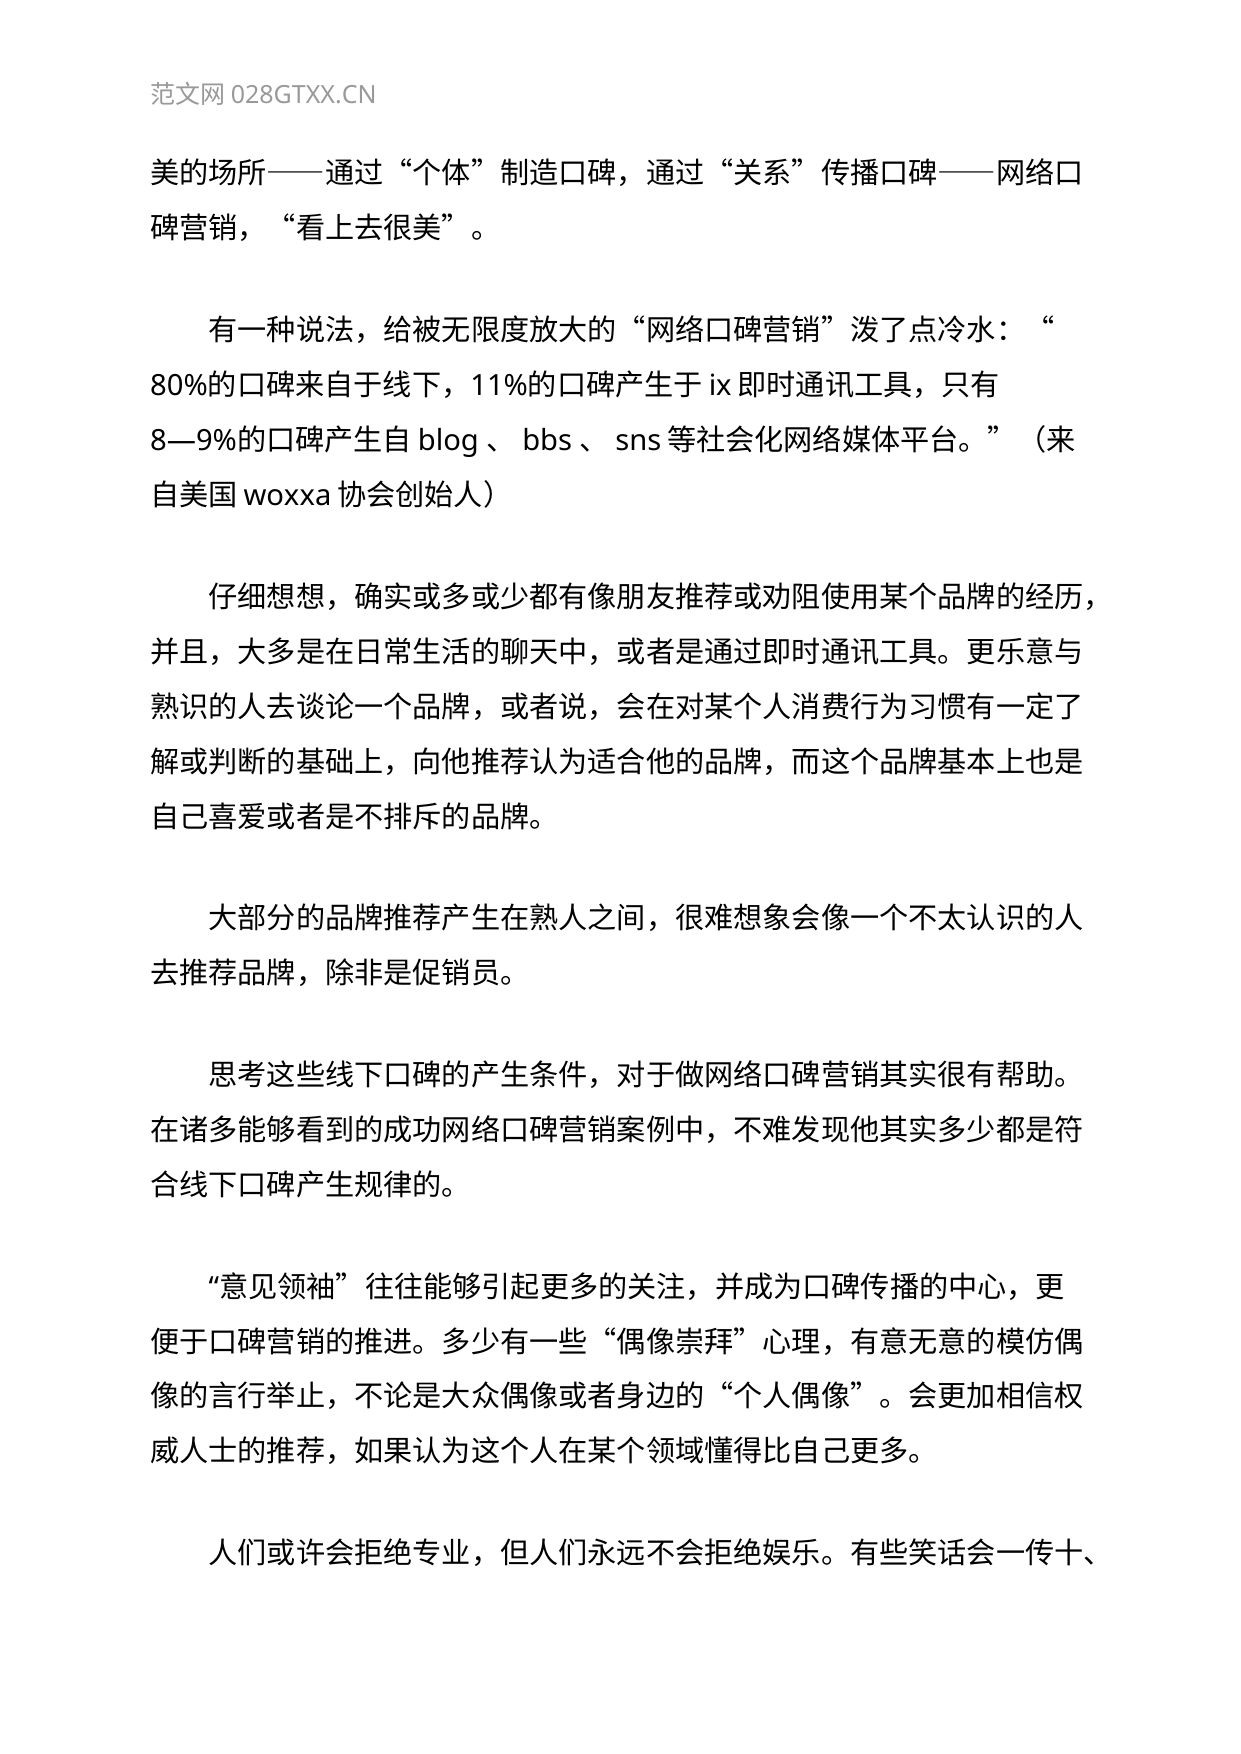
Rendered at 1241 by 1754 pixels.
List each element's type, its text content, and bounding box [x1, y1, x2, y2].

text 有一种说法，给被无限度放大的“网络口碑营销”泼了点冷水：“ 80%的口碑来自于线下，11%的口碑产生于ix即时通讯工具，只有8―9%的口碑产生自blog 、 bbs 、 sns等社会化网络媒体平台。”（来自美国woxxa协会创始人） [150, 307, 1090, 514]
text “意见领袖”往往能够引起更多的关注，并成为口碑传播的中心，更便于口碑营销的推进。多少有一些“偶像崇拜”心理，有意无意的模仿偶像的言行举止，不论是大众偶像或者身边的“个人偶像”。会更加相信权威人士的推荐，如果认为这个人在某个领域懂得比自己更多。 [150, 1263, 1090, 1470]
text 仔细想想，确实或多或少都有像朋友推荐或劝阻使用某个品牌的经历，并且，大多是在日常生活的聊天中，或者是通过即时通讯工具。更乐意与熟识的人去谈论一个品牌，或者说，会在对某个人消费行为习惯有一定了解或判断的基础上，向他推荐认为适合他的品牌，而这个品牌基本上也是自己喜爱或者是不排斥的品牌。 [150, 573, 1090, 835]
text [150, 150, 1090, 247]
text 思考这些线下口碑的产生条件，对于做网络口碑营销其实很有帮助。在诸多能够看到的成功网络口碑营销案例中，不难发现他其实多少都是符合线下口碑产生规律的。 [150, 1052, 1090, 1204]
text 大部分的品牌推荐产生在熟人之间，很难想象会像一个不太认识的人去推荐品牌，除非是促销员。 [150, 895, 1090, 992]
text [150, 1530, 1090, 1572]
